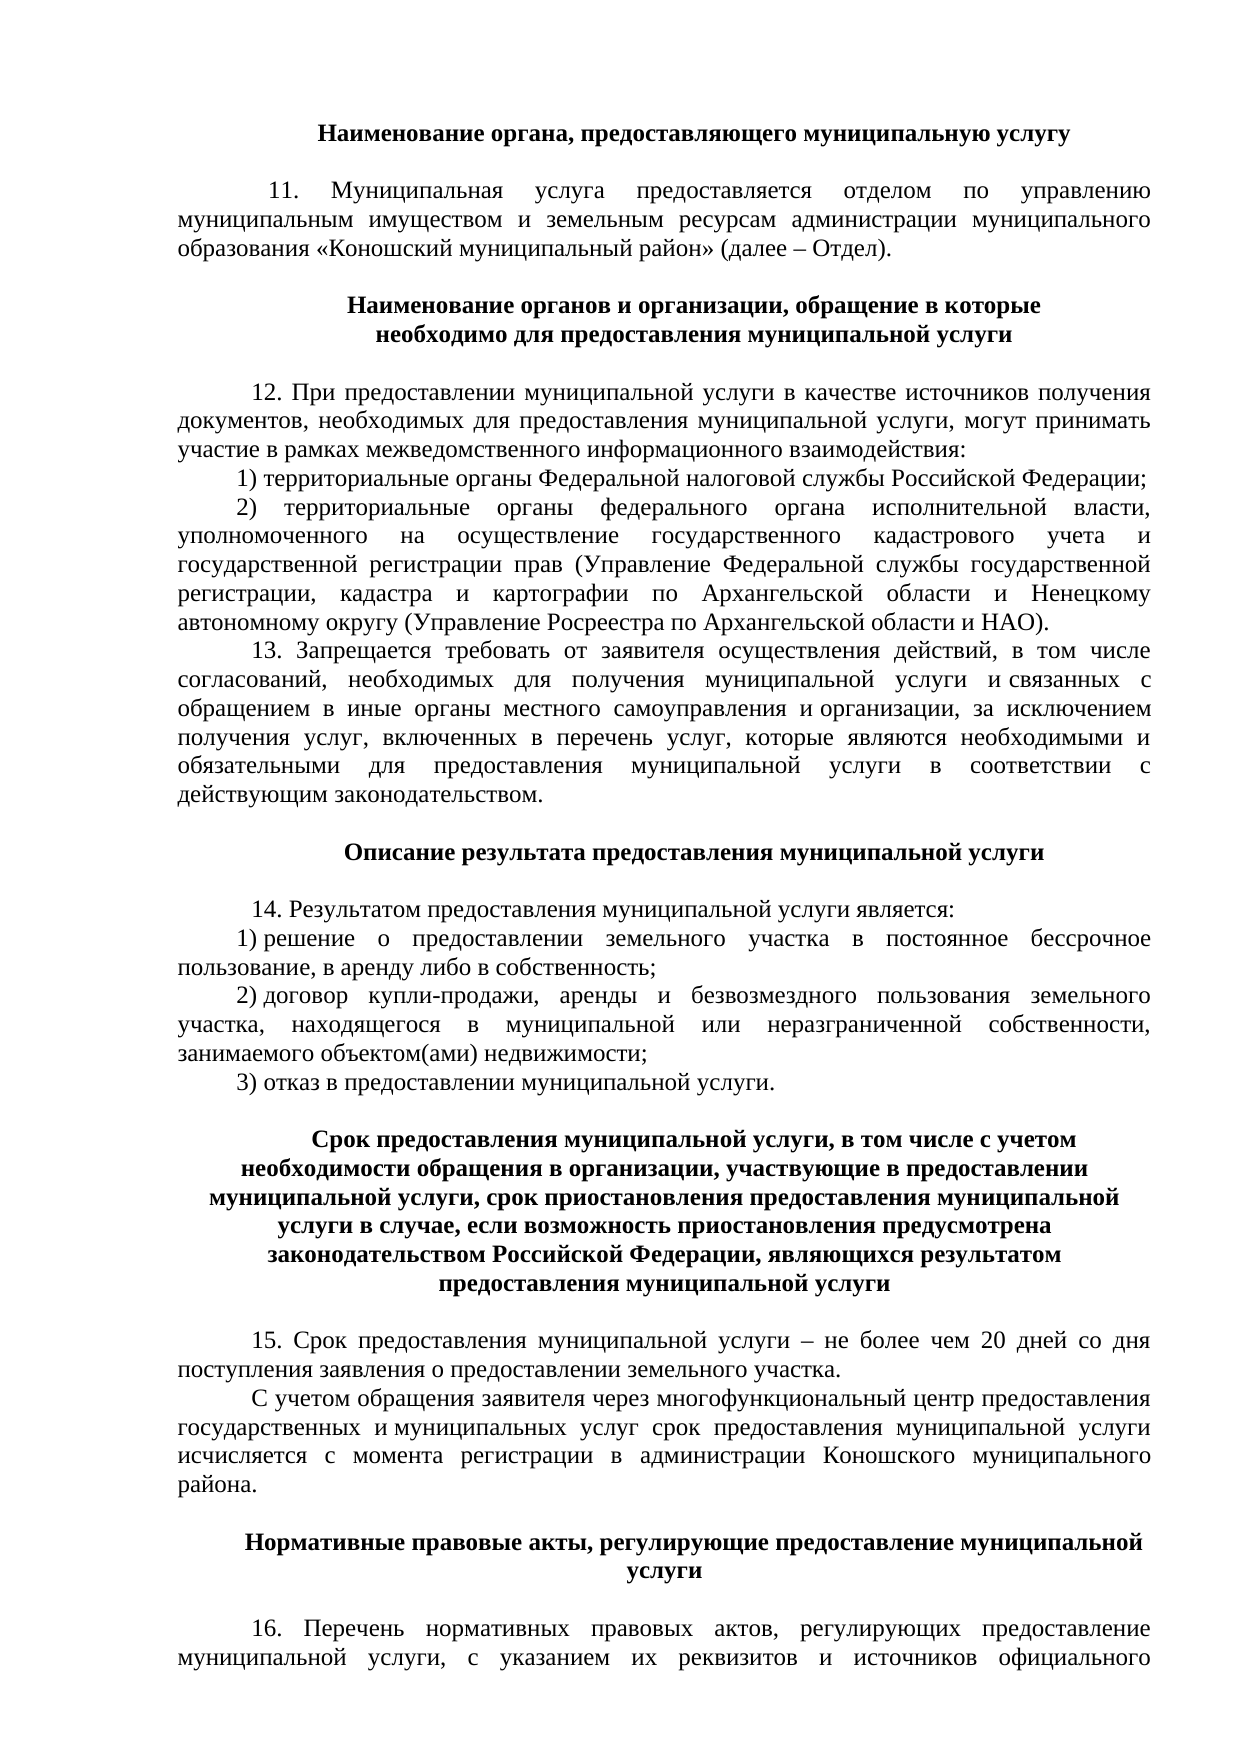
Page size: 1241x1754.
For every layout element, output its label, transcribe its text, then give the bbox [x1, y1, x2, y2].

text Срок предоставления муниципальной услуги, в том числе с учетом необходимости обращения в организации, участвующие в предоставлении муниципальной услуги, срок приостановления предоставления муниципальной услуги в случае, если возможность приостановления предусмотрена законодательством Российской Федерации, являющихся результатом предоставления муниципальной услуги [177, 1124, 1152, 1297]
text 1) решение о предоставлении земельного участка в постоянное бессрочное пользование, в аренду либо в собственность; [177, 923, 1152, 981]
text С учетом обращения заявителя через многофункциональный центр предоставления государственных и муниципальных услуг срок предоставления муниципальной услуги исчисляется с момента регистрации в администрации Коношского муниципального района. [177, 1383, 1152, 1498]
text 13. Запрещается требовать от заявителя осуществления действий, в том числе согласований, необходимых для получения муниципальной услуги и связанных с обращением в иные органы местного самоуправления и организации, за исключением получения услуг, включенных в перечень услуг, которые являются необходимыми и обязательными для предоставления муниципальной услуги в соответствии с действующим законодательством. [177, 636, 1152, 808]
text необходимо для предоставления муниципальной услуги [177, 319, 1152, 348]
text 15. Срок предоставления муниципальной услуги – не более чем 20 дней со дня поступления заявления о предоставлении земельного участка. [177, 1326, 1152, 1383]
text Нормативные правовые акты, регулирующие предоставление муниципальной услуги [177, 1527, 1152, 1584]
text 3) отказ в предоставлении муниципальной услуги. [177, 1067, 1152, 1096]
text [177, 1613, 1152, 1671]
text 12. При предоставлении муниципальной услуги в качестве источников получения документов, необходимых для предоставления муниципальной услуги, могут принимать участие в рамках межведомственного информационного взаимодействия: [177, 377, 1152, 463]
text 11. Муниципальная услуга предоставляется отделом по управлению муниципальным имуществом и земельным ресурсам администрации муниципального образования «Коношский муниципальный район» (далее – Отдел). [177, 176, 1152, 262]
text 2) территориальные органы федерального органа исполнительной власти, уполномоченного на осуществление государственного кадастрового учета и государственной регистрации прав (Управление Федеральной службы государственной регистрации, кадастра и картографии по Архангельской области и Ненецкому автономному округу (Управление Росреестра по Архангельской области и НАО). [177, 492, 1152, 636]
text 1) территориальные органы Федеральной налоговой службы Российской Федерации; [177, 463, 1152, 492]
text Описание результата предоставления муниципальной услуги [177, 837, 1152, 866]
text 2) договор купли-продажи, аренды и безвозмездного пользования земельного участка, находящегося в муниципальной или неразграниченной собственности, занимаемого объектом(ами) недвижимости; [177, 981, 1152, 1067]
text Наименование органа, предоставляющего муниципальную услугу [177, 118, 1152, 147]
text Наименование органов и организации, обращение в которые [177, 291, 1152, 319]
text 14. Результатом предоставления муниципальной услуги является: [177, 894, 1152, 923]
